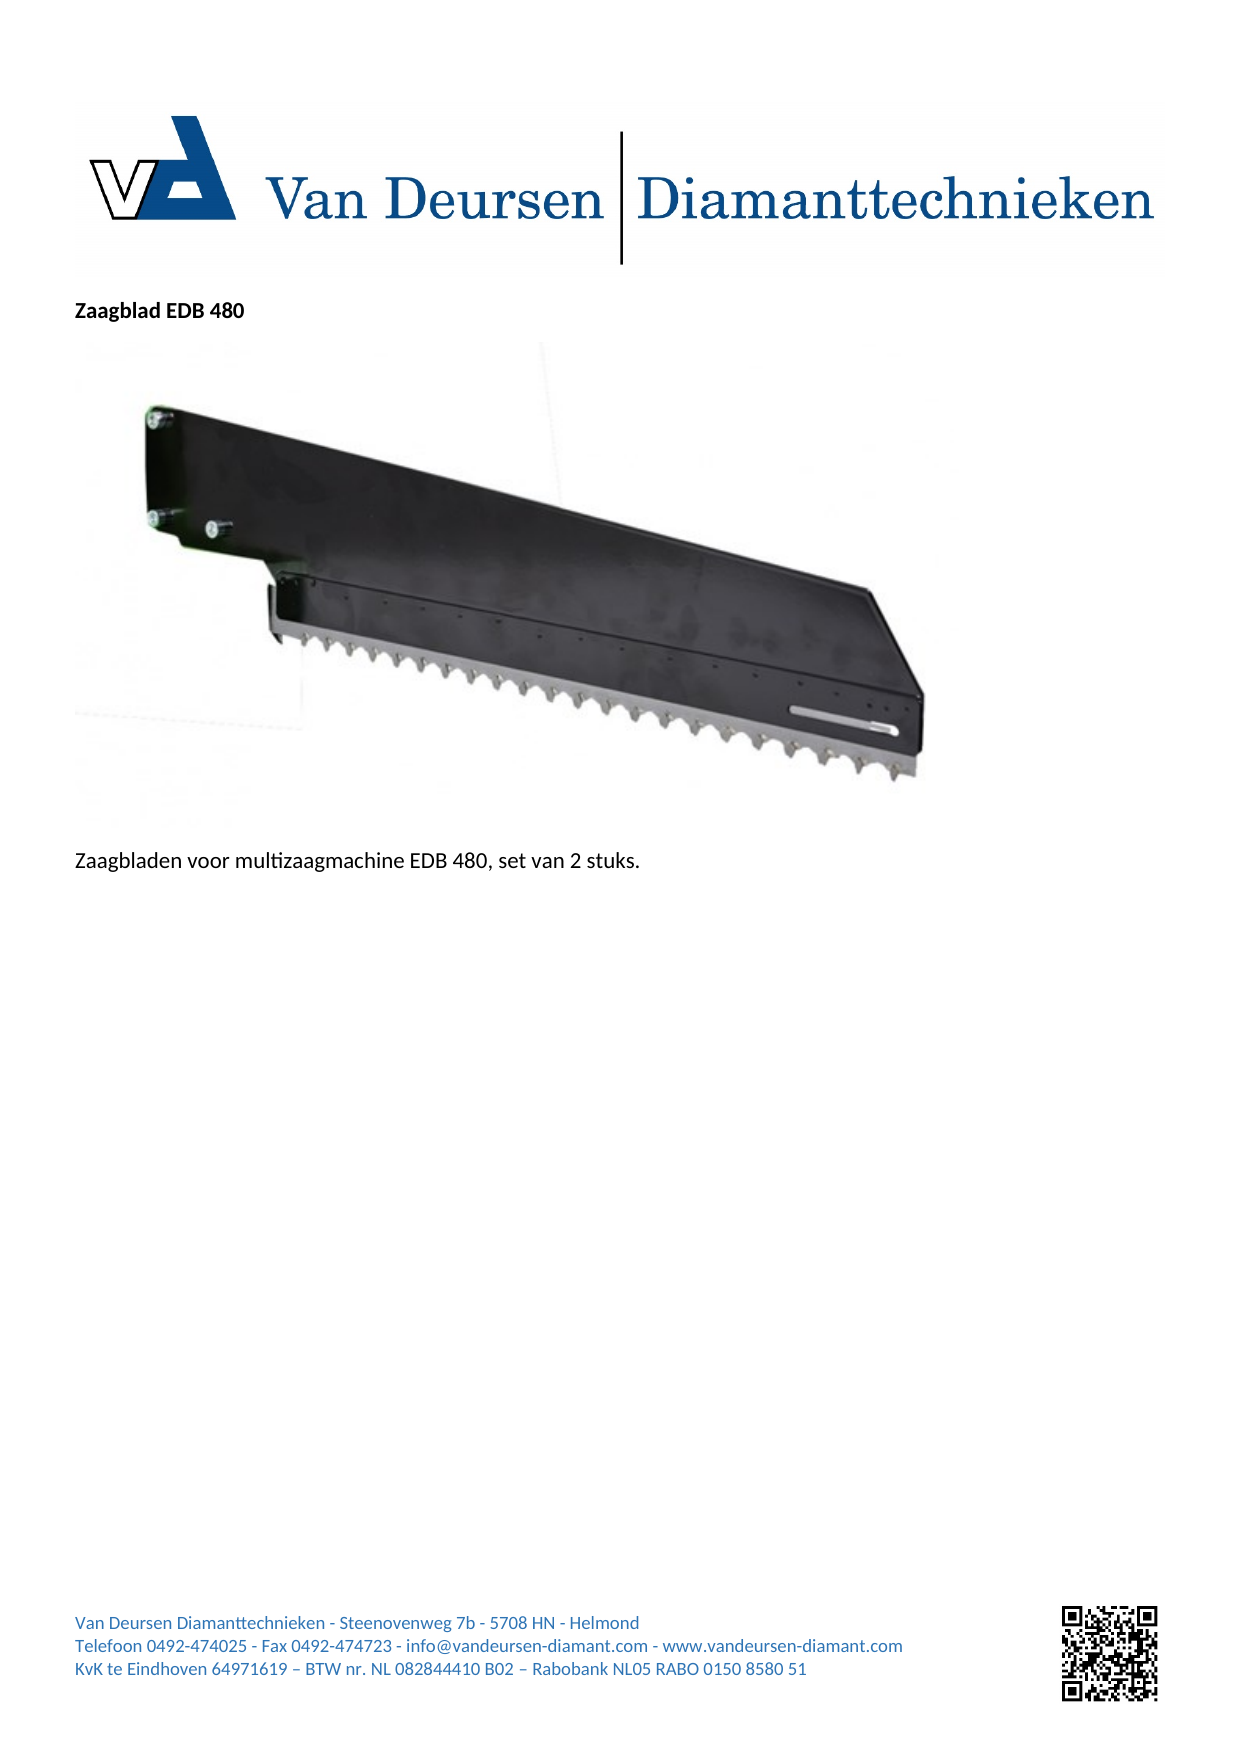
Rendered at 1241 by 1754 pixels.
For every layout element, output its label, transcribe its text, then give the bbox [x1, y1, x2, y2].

text Zaagblad EDB 480 [75, 296, 1165, 324]
picture [1059, 1603, 1160, 1704]
text Zaagbladen voor multizaagmachine EDB 480, set van 2 stuks. [75, 846, 1165, 874]
picture [75, 101, 1166, 277]
